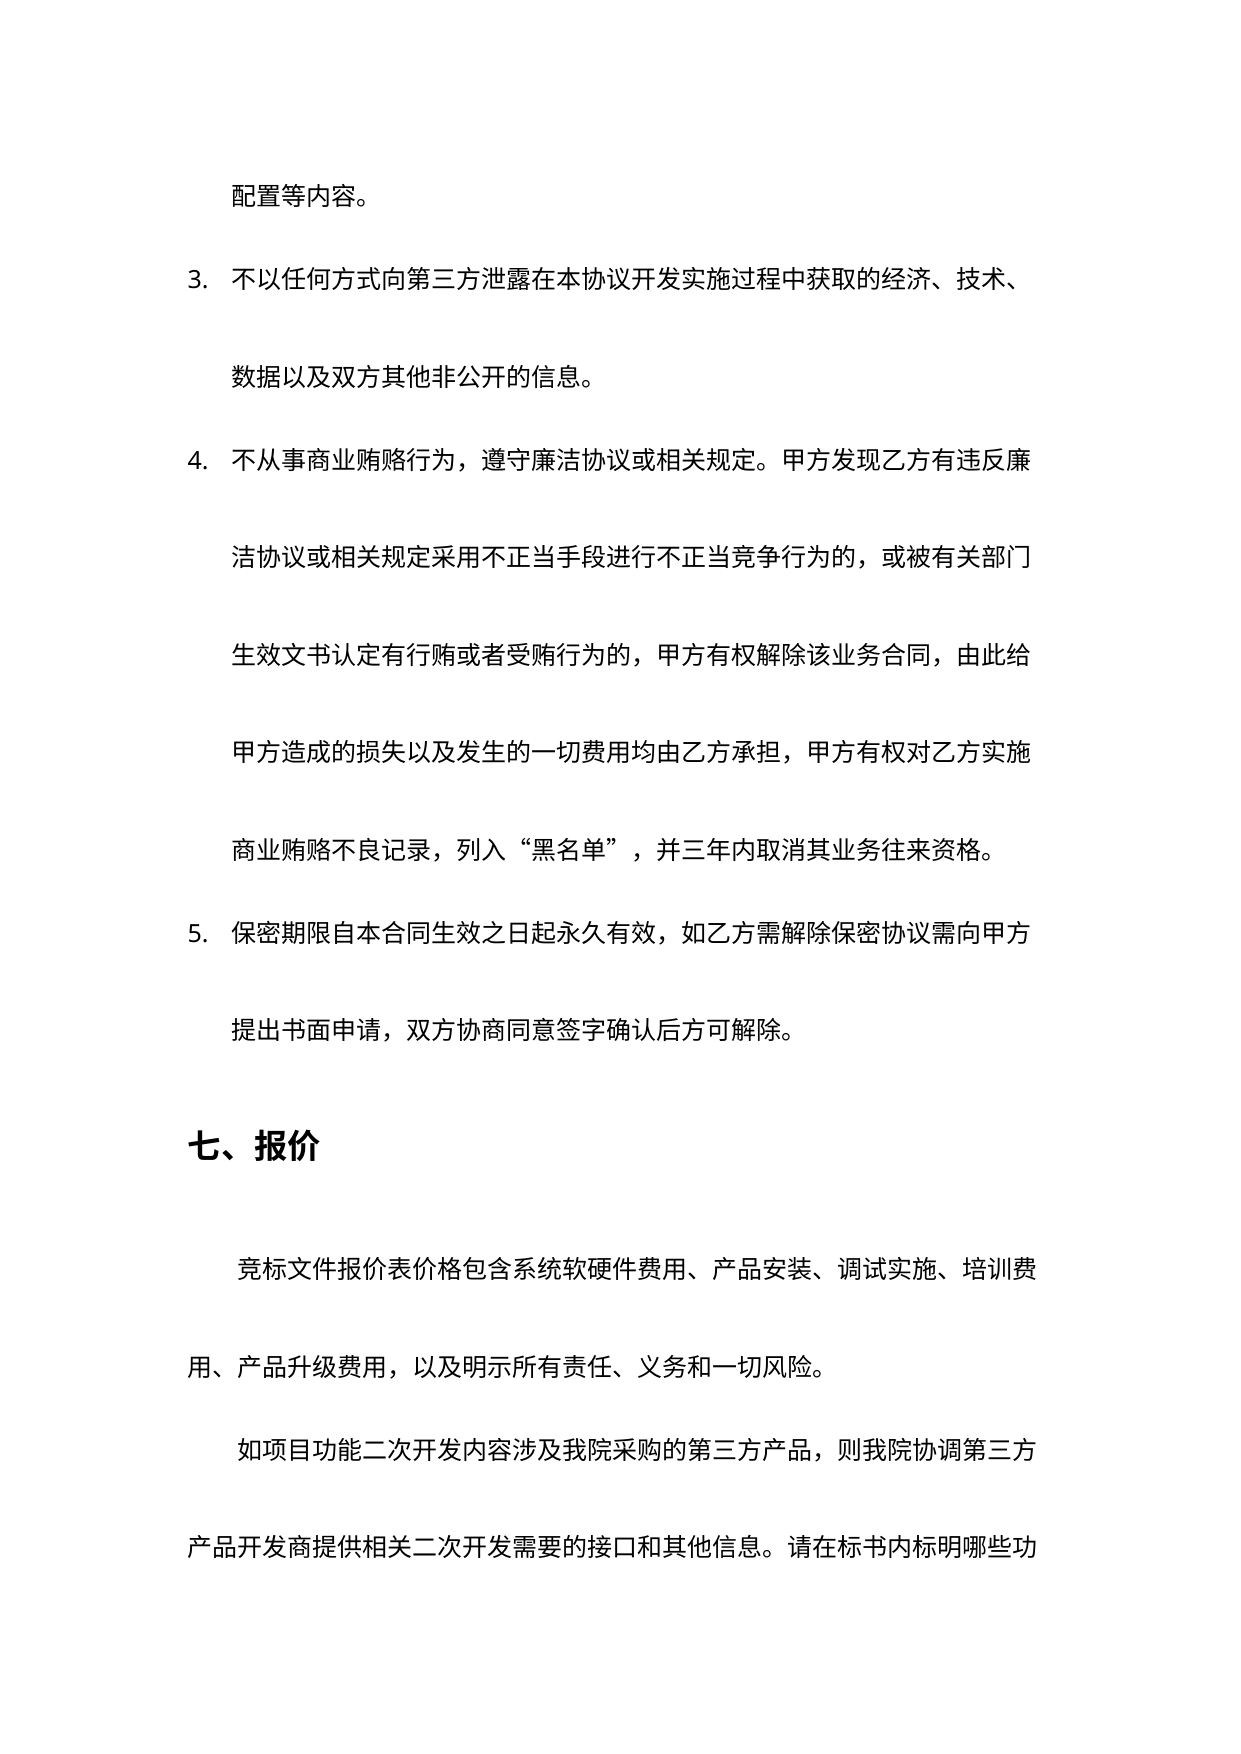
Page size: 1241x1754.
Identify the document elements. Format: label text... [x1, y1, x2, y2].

text 竞标文件报价表价格包含系统软硬件费用、产品安装、调试实施、培训费用、产品升级费用，以及明示所有责任、义务和一切风险。 [187, 1235, 1053, 1398]
list 保密期限自本合同生效之日起永久有效，如乙方需解除保密协议需向甲方提出书面申请，双方协商同意签字确认后方可解除。 [187, 899, 1053, 1061]
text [187, 1416, 1053, 1578]
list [187, 162, 1053, 227]
list 不以任何方式向第三方泄露在本协议开发实施过程中获取的经济、技术、数据以及双方其他非公开的信息。 [187, 245, 1053, 408]
subtitle 七、报价 [187, 1112, 1053, 1177]
list 不从事商业贿赂行为，遵守廉洁协议或相关规定。甲方发现乙方有违反廉洁协议或相关规定采用不正当手段进行不正当竞争行为的，或被有关部门生效文书认定有行贿或者受贿行为的，甲方有权解除该业务合同，由此给甲方造成的损失以及发生的一切费用均由乙方承担，甲方有权对乙方实施商业贿赂不良记录，列入“黑名单”，并三年内取消其业务往来资格。 [187, 426, 1053, 881]
